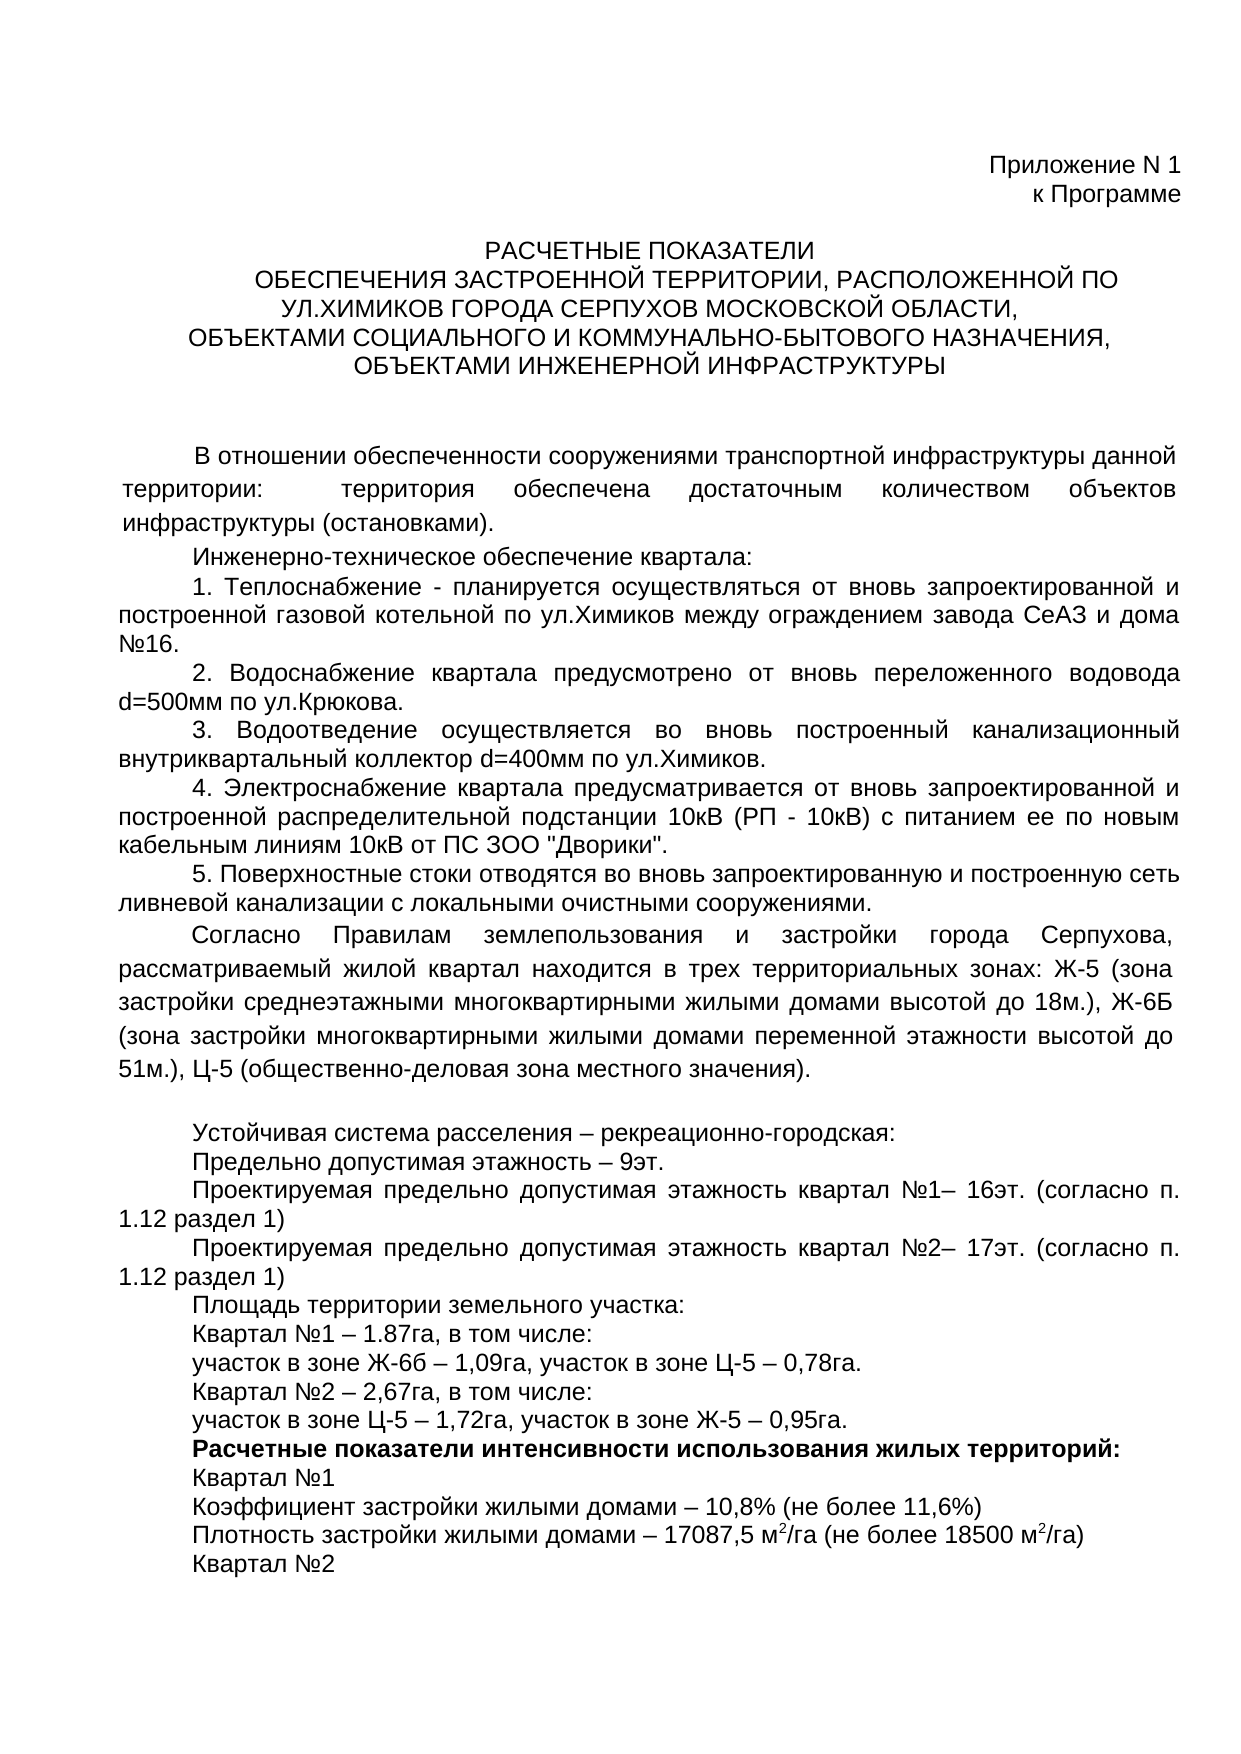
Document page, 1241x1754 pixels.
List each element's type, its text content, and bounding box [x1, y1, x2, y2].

text Расчетные показатели интенсивности использования жилых территорий: [118, 1434, 1181, 1463]
text Площадь территории земельного участка: [118, 1290, 1181, 1319]
text Устойчивая система расселения – рекреационно-городская: [118, 1118, 1181, 1147]
text Приложение N 1 [118, 150, 1181, 179]
text Квартал №1 [118, 1463, 1181, 1492]
text 2. Водоснабжение квартала предусмотрено от вновь переложенного водовода d=500мм по ул.Крюкова. [118, 658, 1181, 715]
text ОБЪЕКТАМИ СОЦИАЛЬНОГО И КОММУНАЛЬНО-БЫТОВОГО НАЗНАЧЕНИЯ, [118, 322, 1181, 351]
text Согласно Правилам землепользования и застройки города Серпухова, рассматриваемый жилой квартал находится в трех территориальных зонах: Ж-5 (зона застройки среднеэтажными многоквартирными жилыми домами высотой до 18м.), Ж-6Б (зона застройки многоквартирными жилыми домами переменной этажности высотой до 51м.), Ц-5 (общественно-деловая зона местного значения). [118, 917, 1174, 1084]
text Квартал №2 [118, 1549, 1181, 1578]
text участок в зоне Ц-5 – 1,72га, участок в зоне Ж-5 – 0,95га. [118, 1405, 1181, 1434]
text Квартал №2 – 2,67га, в том числе: [118, 1377, 1181, 1405]
text Инженерно-техническое обеспечение квартала: [120, 538, 1177, 572]
text Коэффициент застройки жилыми домами – 10,8% (не более 11,6%) [118, 1492, 1181, 1520]
text участок в зоне Ж-6б – 1,09га, участок в зоне Ц-5 – 0,78га. [118, 1348, 1181, 1377]
text 1. Теплоснабжение - планируется осуществляться от вновь запроектированной и построенной газовой котельной по ул.Химиков между ограждением завода СеАЗ и дома №16. [118, 572, 1181, 658]
text 3. Водоотведение осуществляется во вновь построенный канализационный внутриквартальный коллектор d=400мм по ул.Химиков. [118, 715, 1181, 773]
text к Программе [118, 179, 1181, 207]
text Проектируемая предельно допустимая этажность квартал №1– 16эт. (согласно п. 1.12 раздел 1) [118, 1175, 1181, 1233]
text Плотность застройки жилыми домами – 17087,5 м2/га (не более 18500 м2/га) [118, 1520, 1181, 1549]
text 5. Поверхностные стоки отводятся во вновь запроектированную и построенную сеть ливневой канализации с локальными очистными сооружениями. [118, 859, 1181, 917]
text РАСЧЕТНЫЕ ПОКАЗАТЕЛИ [118, 236, 1181, 265]
text ОБЪЕКТАМИ ИНЖЕНЕРНОЙ ИНФРАСТРУКТУРЫ [118, 351, 1181, 380]
text 4. Электроснабжение квартала предусматривается от вновь запроектированной и построенной распределительной подстанции 10кВ (РП - 10кВ) с питанием ее по новым кабельным линиям 10кВ от ПС ЗОО "Дворики". [118, 773, 1181, 859]
text В отношении обеспеченности сооружениями транспортной инфраструктуры данной территории: территория обеспечена достаточным количеством объектов инфраструктуры (остановками). [122, 437, 1177, 538]
title ОБЕСПЕЧЕНИЯ ЗАСТРОЕННОЙ ТЕРРИТОРИИ, РАСПОЛОЖЕННОЙ ПО УЛ.ХИМИКОВ ГОРОДА СЕРПУХОВ МОСКОВСКОЙ ОБЛАСТИ, [118, 265, 1181, 322]
text Проектируемая предельно допустимая этажность квартал №2– 17эт. (согласно п. 1.12 раздел 1) [118, 1233, 1181, 1290]
text Предельно допустимая этажность – 9эт. [118, 1147, 1181, 1175]
text Квартал №1 – 1.87га, в том числе: [118, 1319, 1181, 1348]
